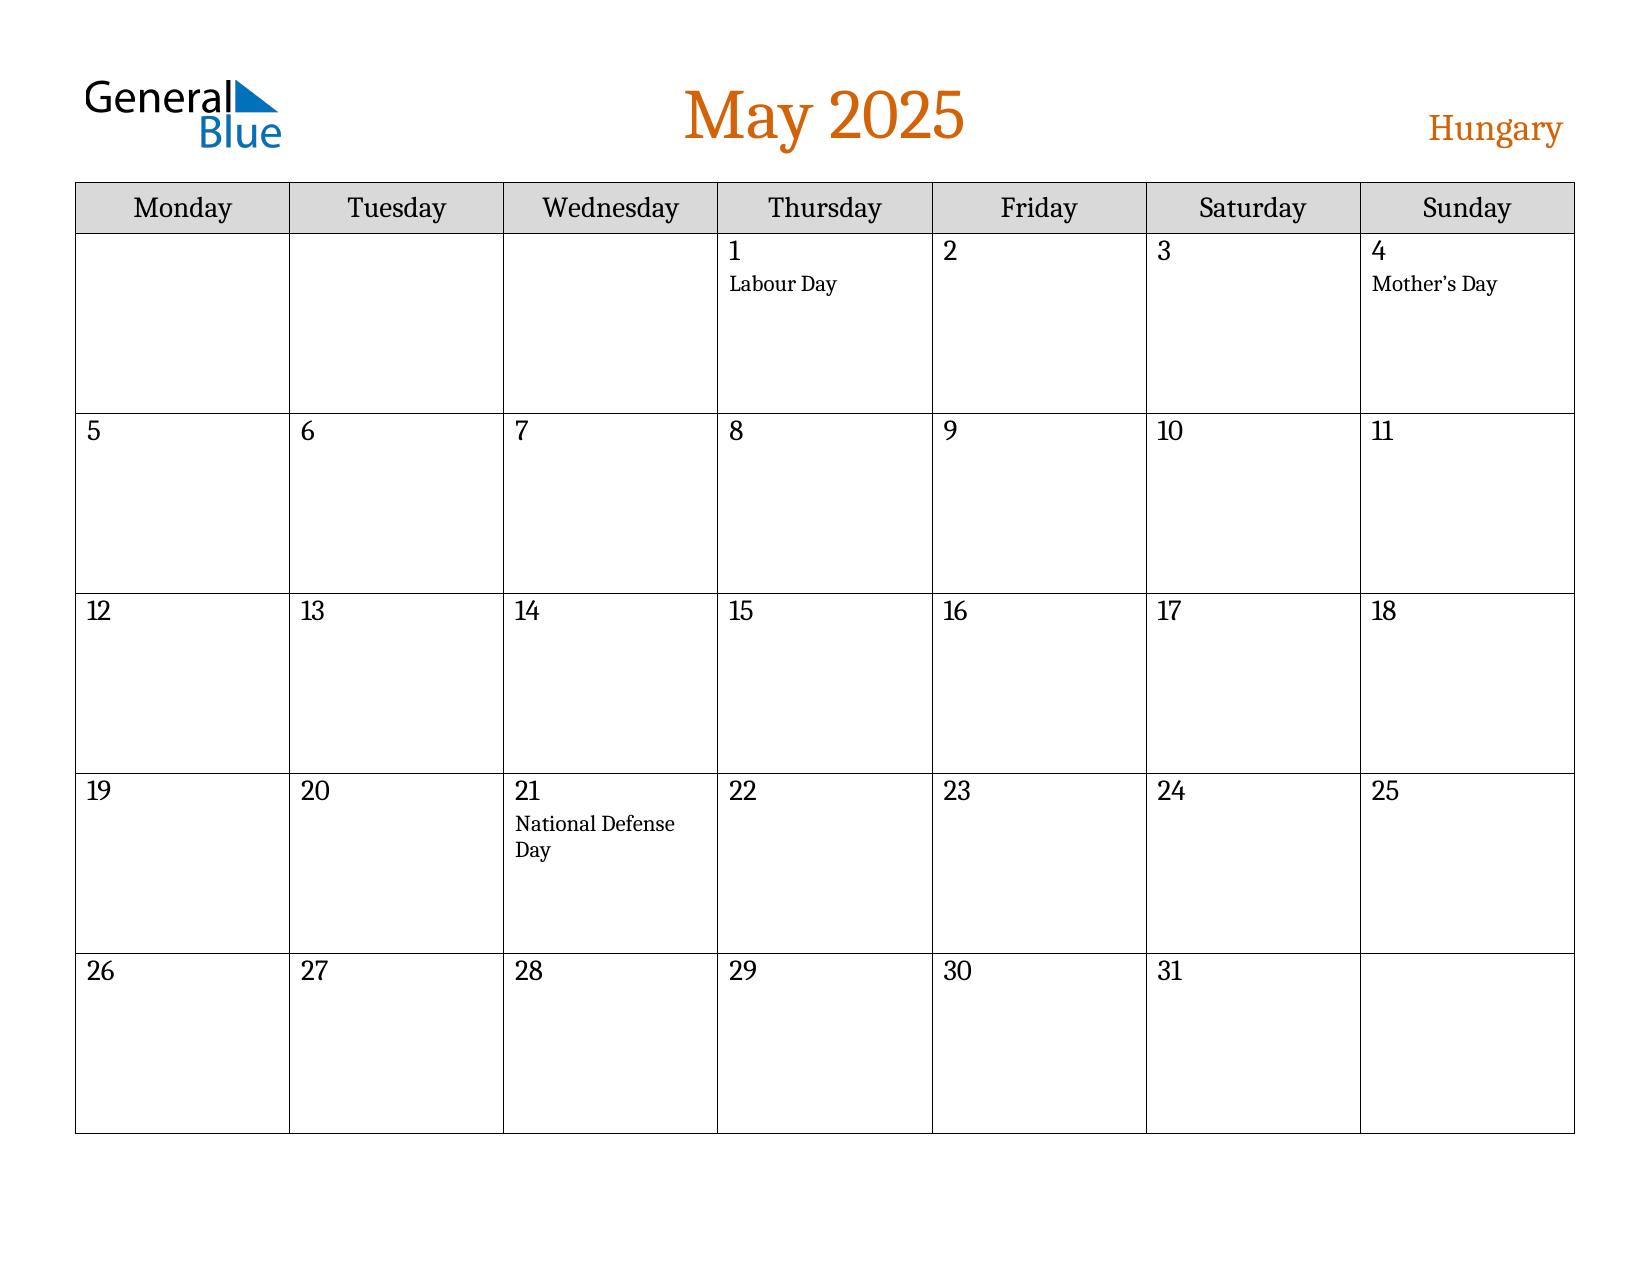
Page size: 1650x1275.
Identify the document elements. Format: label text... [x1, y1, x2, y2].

table_cell [933, 270, 1146, 413]
table_cell 10 [1147, 414, 1360, 450]
table_cell 31 [1147, 954, 1360, 990]
table_cell [718, 450, 932, 593]
table_cell 1 [718, 234, 932, 270]
table_cell Mother’s Day [1361, 270, 1574, 413]
table_cell 16 [933, 594, 1146, 630]
table_cell [76, 234, 289, 270]
table_cell [504, 990, 717, 1133]
table_cell [933, 810, 1146, 953]
table_cell Thursday [718, 183, 932, 233]
table_cell Wednesday [504, 183, 717, 233]
table_cell National Defense Day [504, 810, 717, 953]
table_cell [290, 234, 503, 270]
table_cell 11 [1361, 414, 1574, 450]
table_cell 27 [290, 954, 503, 990]
table_cell Friday [933, 183, 1146, 233]
table_cell [290, 990, 503, 1133]
table_cell [1147, 990, 1360, 1133]
table_cell 22 [718, 774, 932, 810]
table_cell 24 [1147, 774, 1360, 810]
table_cell 15 [718, 594, 932, 630]
table_cell [76, 630, 289, 773]
table_cell 9 [933, 414, 1146, 450]
table_header Hungary [1146, 75, 1574, 182]
table_cell [718, 990, 932, 1133]
table_header May 2025 [504, 75, 1146, 182]
table_cell 25 [1361, 774, 1574, 810]
table_cell 2 [933, 234, 1146, 270]
table_cell [76, 270, 289, 413]
table_cell [1147, 630, 1360, 773]
table_cell 21 [504, 774, 717, 810]
table_cell 6 [290, 414, 503, 450]
table_cell [933, 990, 1146, 1133]
table_cell 30 [933, 954, 1146, 990]
table_cell 29 [718, 954, 932, 990]
table_cell [76, 810, 289, 953]
table_cell 28 [504, 954, 717, 990]
table_cell Tuesday [290, 183, 503, 233]
table_cell [504, 270, 717, 413]
table_cell 3 [1147, 234, 1360, 270]
table_cell 23 [933, 774, 1146, 810]
picture [86, 80, 281, 148]
table_cell 12 [76, 594, 289, 630]
table_cell 20 [290, 774, 503, 810]
table_cell 13 [290, 594, 503, 630]
table_cell [290, 810, 503, 953]
table_cell [1361, 630, 1574, 773]
table_cell 8 [718, 414, 932, 450]
table_cell 4 [1361, 234, 1574, 270]
table_header [76, 75, 503, 182]
table_cell [1361, 954, 1574, 990]
table_cell [290, 630, 503, 773]
table_cell [933, 630, 1146, 773]
table_cell [933, 450, 1146, 593]
table_cell 17 [1147, 594, 1360, 630]
table_cell 26 [76, 954, 289, 990]
table_cell 19 [76, 774, 289, 810]
table_cell [76, 990, 289, 1133]
table_cell [290, 270, 503, 413]
table_cell Sunday [1361, 183, 1574, 233]
table_cell [504, 630, 717, 773]
table_cell 7 [504, 414, 717, 450]
table_cell [76, 450, 289, 593]
table_cell [1147, 270, 1360, 413]
table_cell Labour Day [718, 270, 932, 413]
table_cell [718, 810, 932, 953]
table_cell [504, 234, 717, 270]
table_cell [504, 450, 717, 593]
table_cell 5 [76, 414, 289, 450]
table_cell Monday [76, 183, 289, 233]
table_cell 18 [1361, 594, 1574, 630]
table_cell Saturday [1147, 183, 1360, 233]
table_cell 14 [504, 594, 717, 630]
table_cell [290, 450, 503, 593]
table_cell [1361, 990, 1574, 1133]
table_cell [718, 630, 932, 773]
table_cell [1361, 450, 1574, 593]
table_cell [1147, 810, 1360, 953]
table_cell [1361, 810, 1574, 953]
table_cell [1147, 450, 1360, 593]
